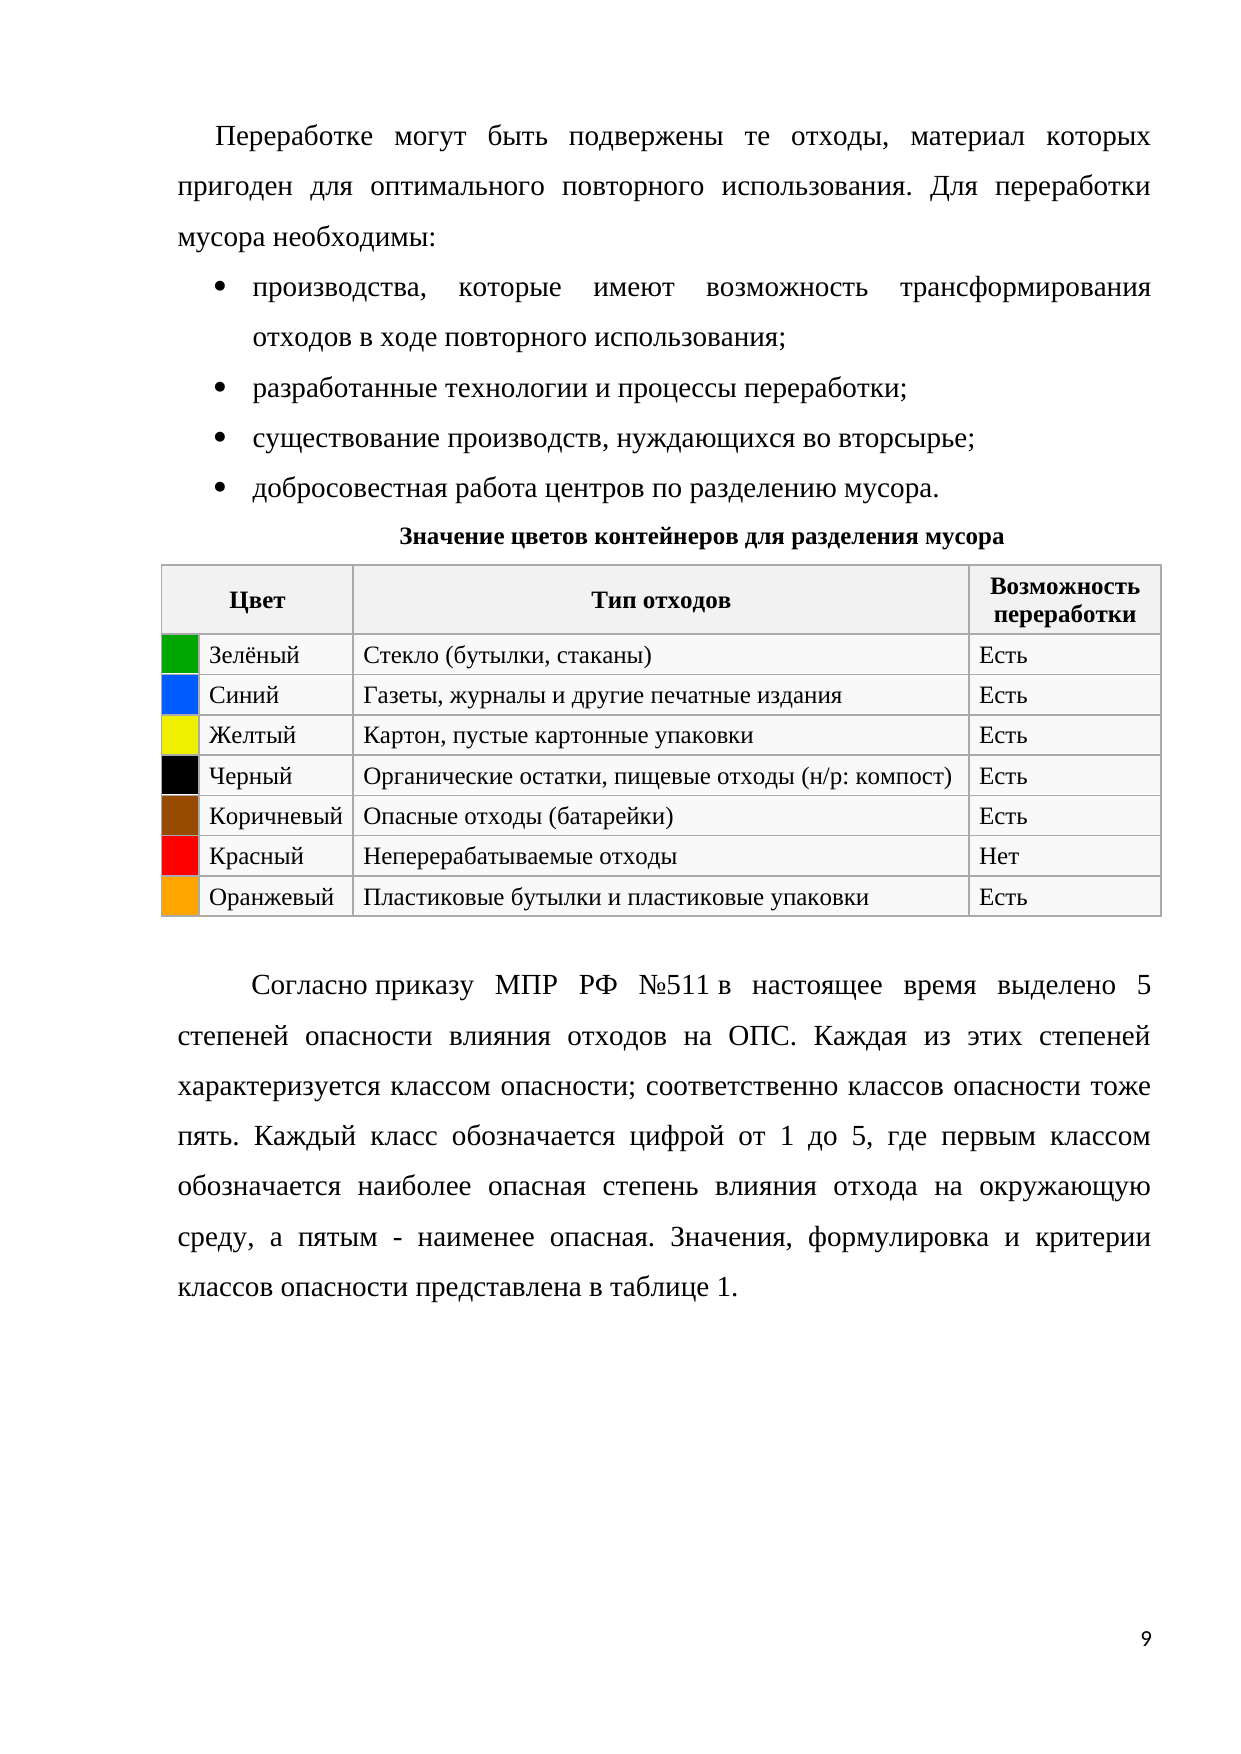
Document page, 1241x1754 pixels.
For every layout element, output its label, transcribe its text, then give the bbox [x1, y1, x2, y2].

list производства, которые имеют возможность трансформирования отходов в ходе повторного использования; [215, 269, 1152, 353]
table_cell Коричневый [200, 796, 352, 835]
table_cell Органические остатки, пищевые отходы (н/р: компост) [354, 756, 968, 794]
table_cell [162, 877, 198, 915]
table_cell Есть [970, 716, 1160, 754]
table_cell Газеты, журналы и другие печатные издания [354, 675, 968, 714]
list добросовестная работа центров по разделению мусора. [215, 471, 1152, 504]
table_cell [162, 756, 198, 794]
table_cell Стекло (бутылки, стаканы) [354, 635, 968, 673]
text Значение цветов контейнеров для разделения мусора [252, 521, 1152, 550]
table_header Цвет [162, 566, 352, 633]
table_cell [162, 716, 198, 754]
table_cell Опасные отходы (батарейки) [354, 796, 968, 835]
table_cell Картон, пустые картонные упаковки [354, 716, 968, 754]
table_cell [162, 836, 198, 875]
list разработанные технологии и процессы переработки; [215, 370, 1152, 403]
table_cell Неперерабатываемые отходы [354, 836, 968, 875]
table_cell Красный [200, 836, 352, 875]
table_cell Нет [970, 836, 1160, 875]
table_cell [162, 635, 198, 673]
table_cell Оранжевый [200, 877, 352, 915]
table_cell Есть [970, 796, 1160, 835]
text Переработке могут быть подвержены те отходы, материал которых пригоден для оптимального повторного использования. Для переработки мусора необходимы: [177, 118, 1152, 252]
table_cell Синий [200, 675, 352, 714]
table_header Тип отходов [354, 566, 968, 633]
table_cell Есть [970, 877, 1160, 915]
table_cell [162, 675, 198, 714]
table_cell [162, 796, 198, 835]
table_cell Есть [970, 675, 1160, 714]
table_cell Желтый [200, 716, 352, 754]
table_cell Черный [200, 756, 352, 794]
text Согласно приказу МПР РФ №511 в настоящее время выделено 5 степеней опасности влияния отходов на ОПС. Каждая из этих степеней характеризуется классом опасности; соответственно классов опасности тоже пять. Каждый класс обозначается цифрой от 1 до 5, где первым классом обозначается наиболее опасная степень влияния отхода на окружающую среду, а пятым - наименее опасная. Значения, формулировка и критерии классов опасности представлена в таблице 1. [177, 967, 1152, 1303]
table_cell Пластиковые бутылки и пластиковые упаковки [354, 877, 968, 915]
table_cell Зелёный [200, 635, 352, 673]
list существование производств, нуждающихся во вторсырье; [215, 420, 1152, 454]
table_cell Есть [970, 635, 1160, 673]
table_cell Есть [970, 756, 1160, 794]
table_header Возможность переработки [970, 566, 1160, 633]
